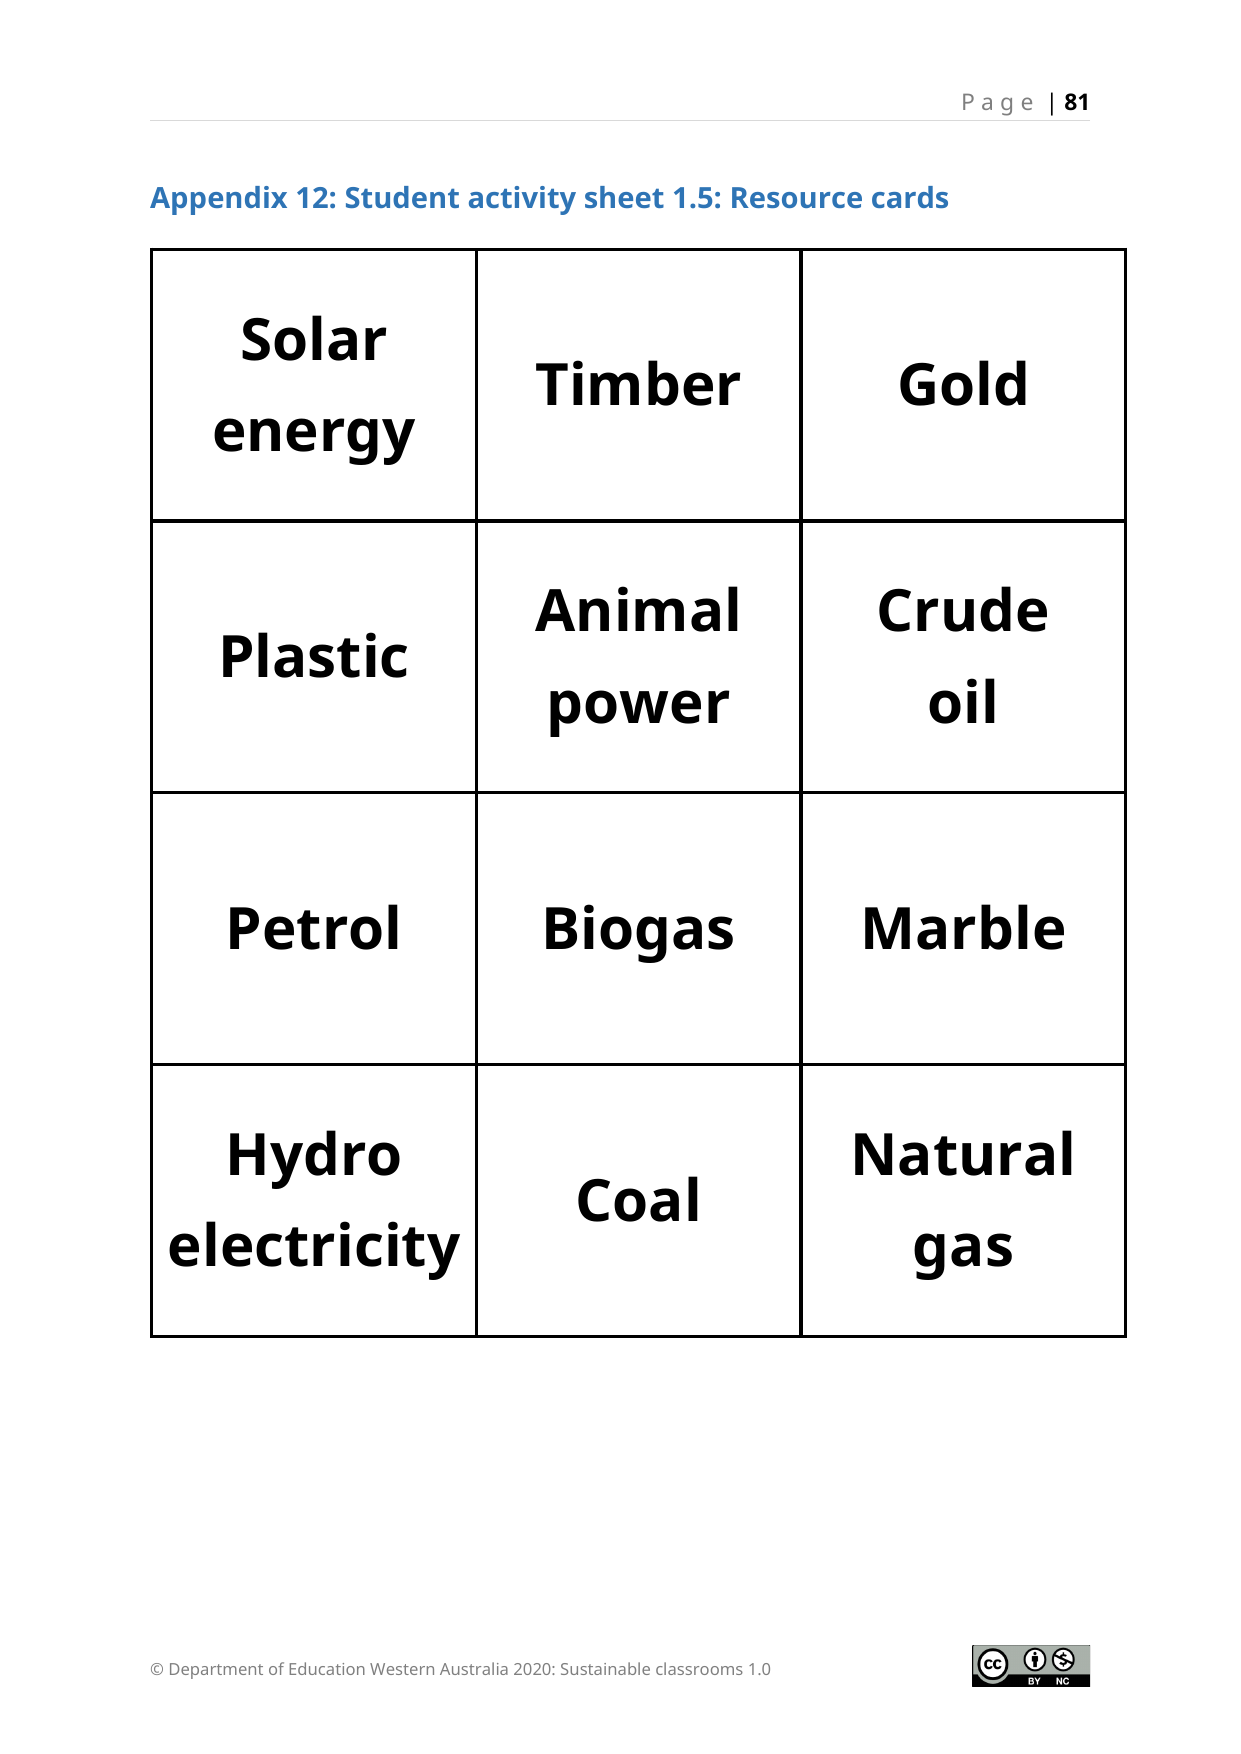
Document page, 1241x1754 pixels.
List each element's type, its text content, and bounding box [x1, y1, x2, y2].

table_cell Animal power [478, 523, 799, 791]
table_cell Natural gas [803, 1066, 1124, 1335]
table_header Gold [803, 251, 1124, 519]
table_cell Biogas [478, 794, 799, 1063]
table_cell Petrol [153, 794, 475, 1063]
picture [972, 1645, 1091, 1687]
table_header Solar energy [153, 251, 475, 519]
table_cell Hydro electricity [153, 1066, 475, 1335]
table_cell Crude oil [803, 523, 1124, 791]
table_cell Marble [803, 794, 1124, 1063]
table_header Timber [478, 251, 799, 519]
table_cell Plastic [153, 523, 475, 791]
subtitle Appendix 12: Student activity sheet 1.5: Resource cards [150, 177, 1090, 217]
table_cell Coal [478, 1066, 799, 1335]
